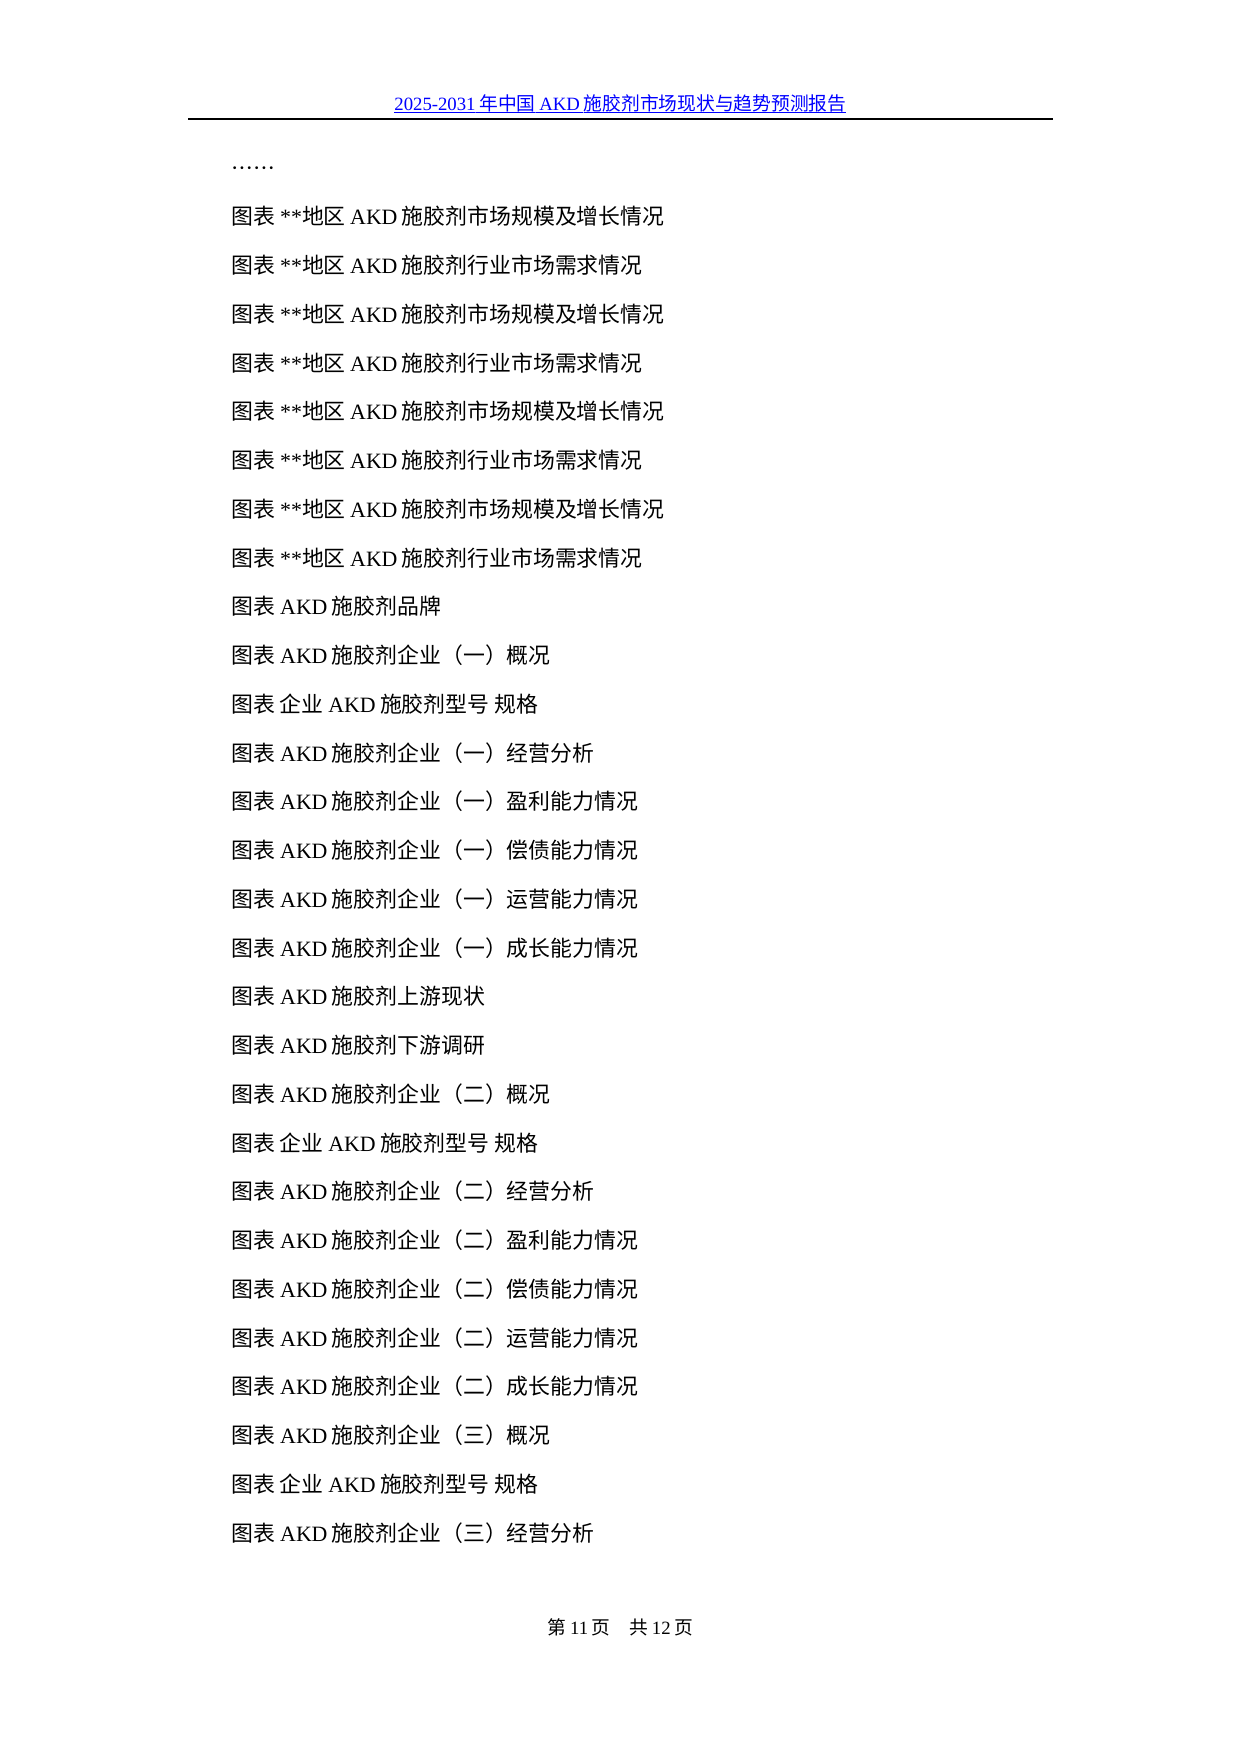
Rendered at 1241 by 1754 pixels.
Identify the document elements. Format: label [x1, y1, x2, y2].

text [187, 150, 1053, 1548]
